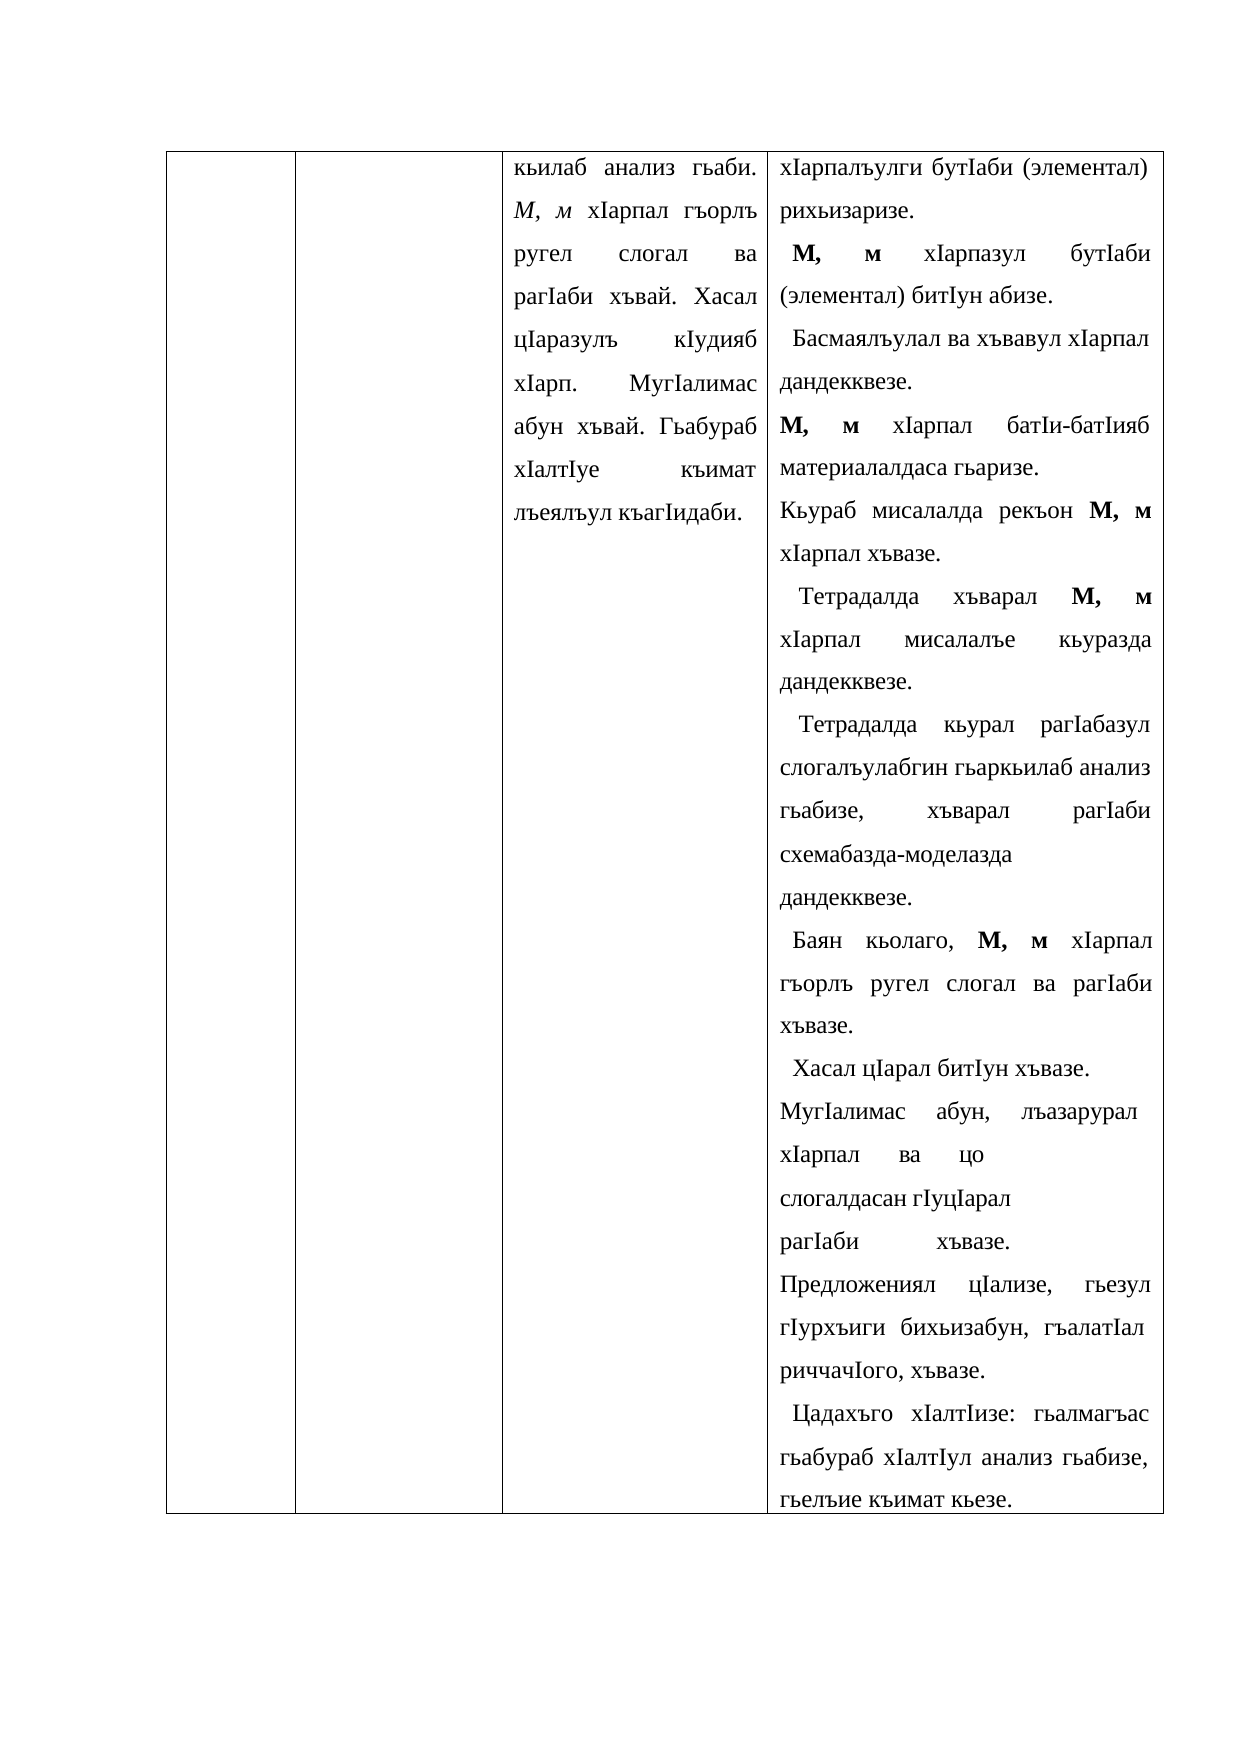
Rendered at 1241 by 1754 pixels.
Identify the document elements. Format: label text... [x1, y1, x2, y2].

table_header [167, 152, 295, 1513]
table_header кьилаб анализ гьаби. М, м хIарпал гъорлъ ругел слогал ва рагIаби хъвай. Хасал цIаразулъ кIудияб хIарп. МугIалимас абун хъвай. Гьабураб хIалтIуе къимат лъеялъул къагIидаби. [503, 152, 767, 1513]
table_header хIарпалъулги бутIаби (элементал) рихьизаризе. М, м хIарпазул бутIаби (элементал) битIун абизе. Басмаялъулал ва хъвавул хIарпал дандекквезе. М, м хIарпал батIи-батIияб материалалдаса гьаризе. Кьураб мисалалда рекъон М, м хIарпал хъвазе. Тетрадалда хъварал М, м хIарпал мисалалъе кьуразда дандекквезе. Тетрадалда кьурал рагIабазул слогалъулабгин гьаркьилаб анализ гьабизе, хъварал рагIаби схемабазда-моделазда дандекквезе. Баян кьолаго, М, м хIарпал гъорлъ ругел слогал ва рагIаби хъвазе. Хасал цIарал битIун хъвазе. МугIалимас абун, лъазарурал хIарпал ва цо слогалдасан гIуцIарал рагIаби хъвазе. Предложениял цIализе, гьезул гIурхъиги бихьизабун, гъалатIал риччачIого, хъвазе. Цадахъго хIалтIизе: гьалмагъас гьабураб хIалтIул анализ гьабизе, гьелъие къимат кьезе. [768, 152, 1163, 1513]
table_header [296, 152, 502, 1513]
